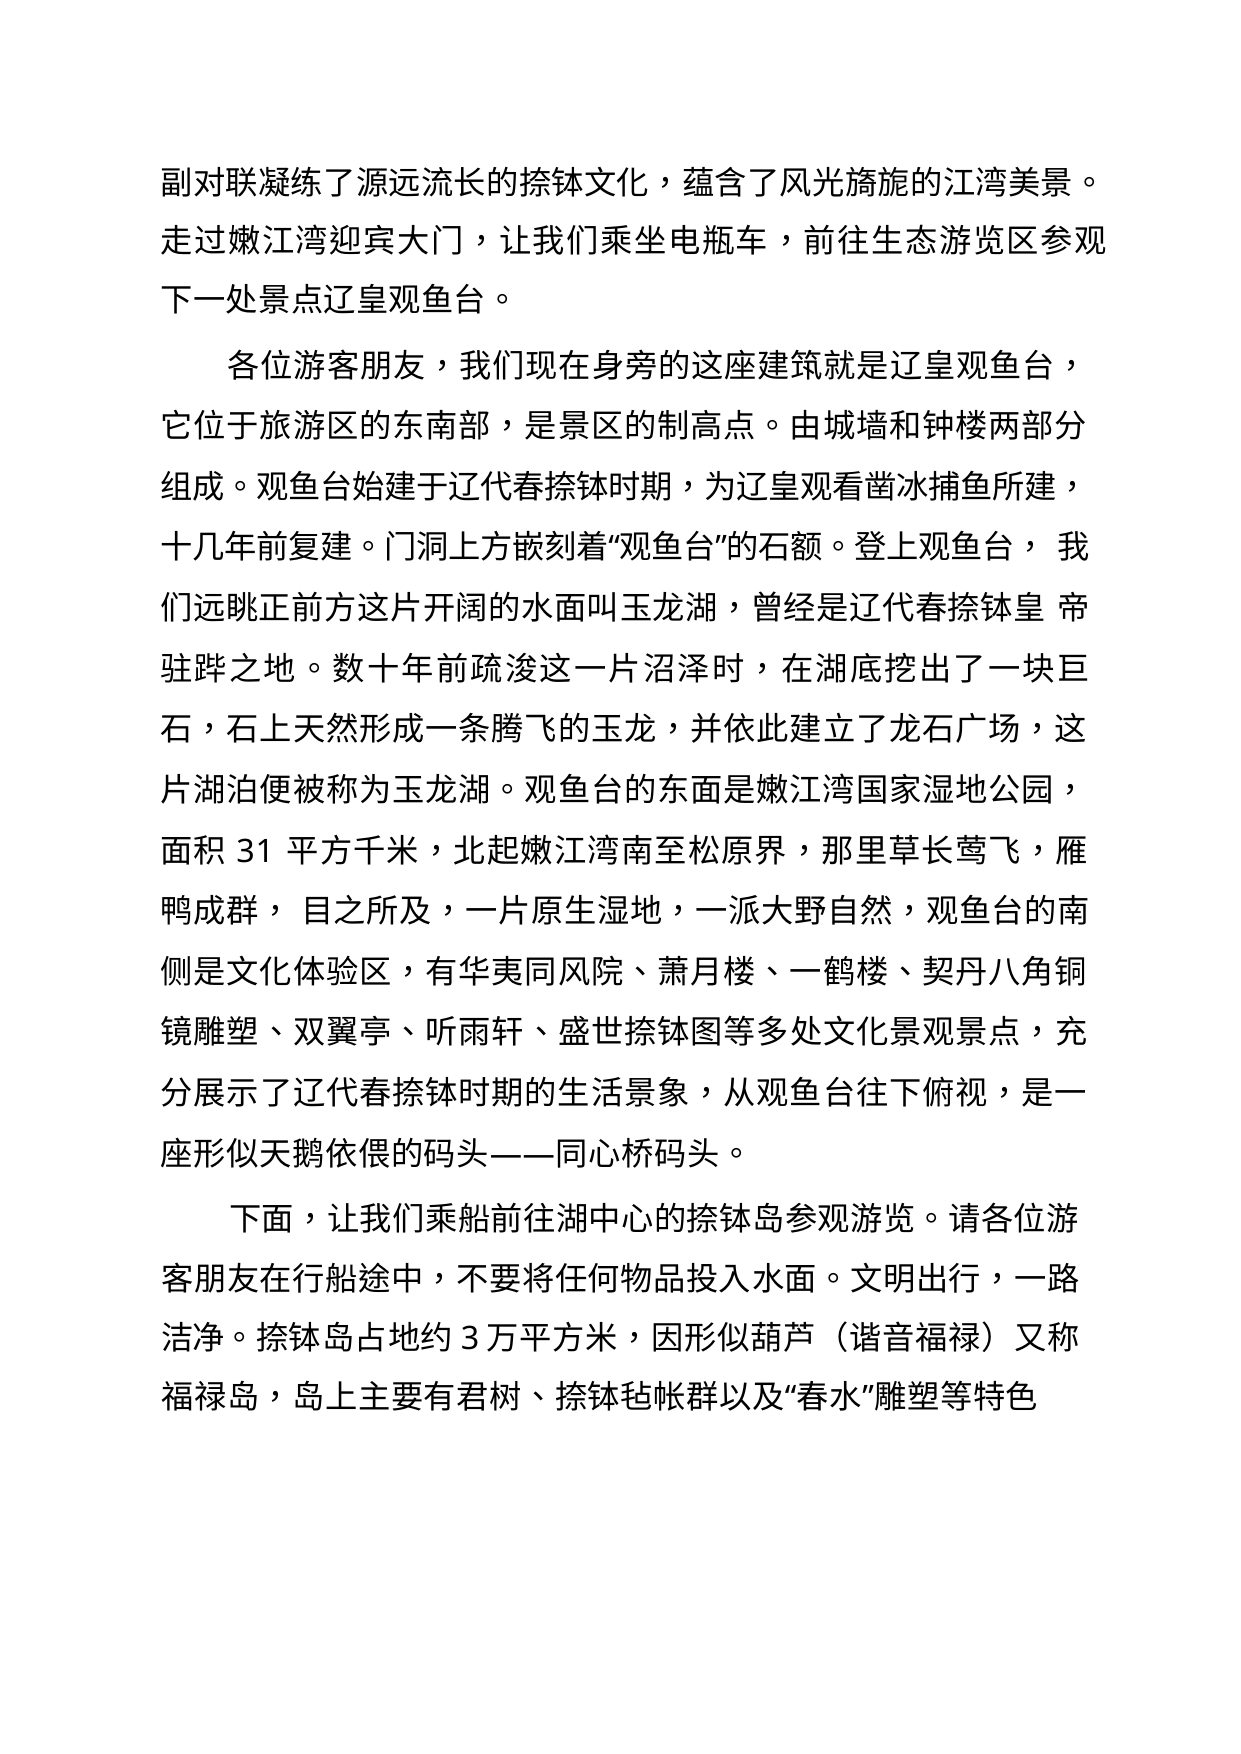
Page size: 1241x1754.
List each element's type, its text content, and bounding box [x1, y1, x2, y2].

text 副对联凝练了源远流长的捺钵文化，蕴含了风光旖旎的江湾美景。 走过嫩江湾迎宾大门，让我们乘坐电瓶车，前往生态游览区参观 下一处景点辽皇观鱼台。 [160, 159, 1107, 321]
text 下面，让我们乘船前往湖中心的捺钵岛参观游览。请各位游 客朋友在行船途中，不要将任何物品投入水面。文明出行，一路 洁净。捺钵岛占地约3万平方米，因形似葫芦（谐音福禄）又称福禄岛，岛上主要有君树、捺钵毡帐群以及“春水”雕塑等特色 [161, 1196, 1081, 1418]
text 各位游客朋友，我们现在身旁的这座建筑就是辽皇观鱼台， 它位于旅游区的东南部，是景区的制高点。由城墙和钟楼两部分 组成。观鱼台始建于辽代春捺钵时期，为辽皇观看凿冰捕鱼所建， 十几年前复建。门洞上方嵌刻着“观鱼台”的石额。登上观鱼台， 我们远眺正前方这片开阔的水面叫玉龙湖，曾经是辽代春捺钵皇 帝驻跸之地。数十年前疏浚这一片沼泽时，在湖底挖出了一块巨 石，石上天然形成一条腾飞的玉龙，并依此建立了龙石广场，这 片湖泊便被称为玉龙湖。观鱼台的东面是嫩江湾国家湿地公园， 面积 31 平方千米，北起嫩江湾南至松原界，那里草长莺飞，雁 鸭成群， 目之所及，一片原生湿地，一派大野自然，观鱼台的南 侧是文化体验区，有华夷同风院、萧月楼、一鹤楼、契丹八角铜 镜雕塑、双翼亭、听雨轩、盛世捺钵图等多处文化景观景点，充 分展示了辽代春捺钵时期的生活景象，从观鱼台往下俯视，是一 座形似天鹅依偎的码头——同心桥码头。 [160, 343, 1089, 1175]
